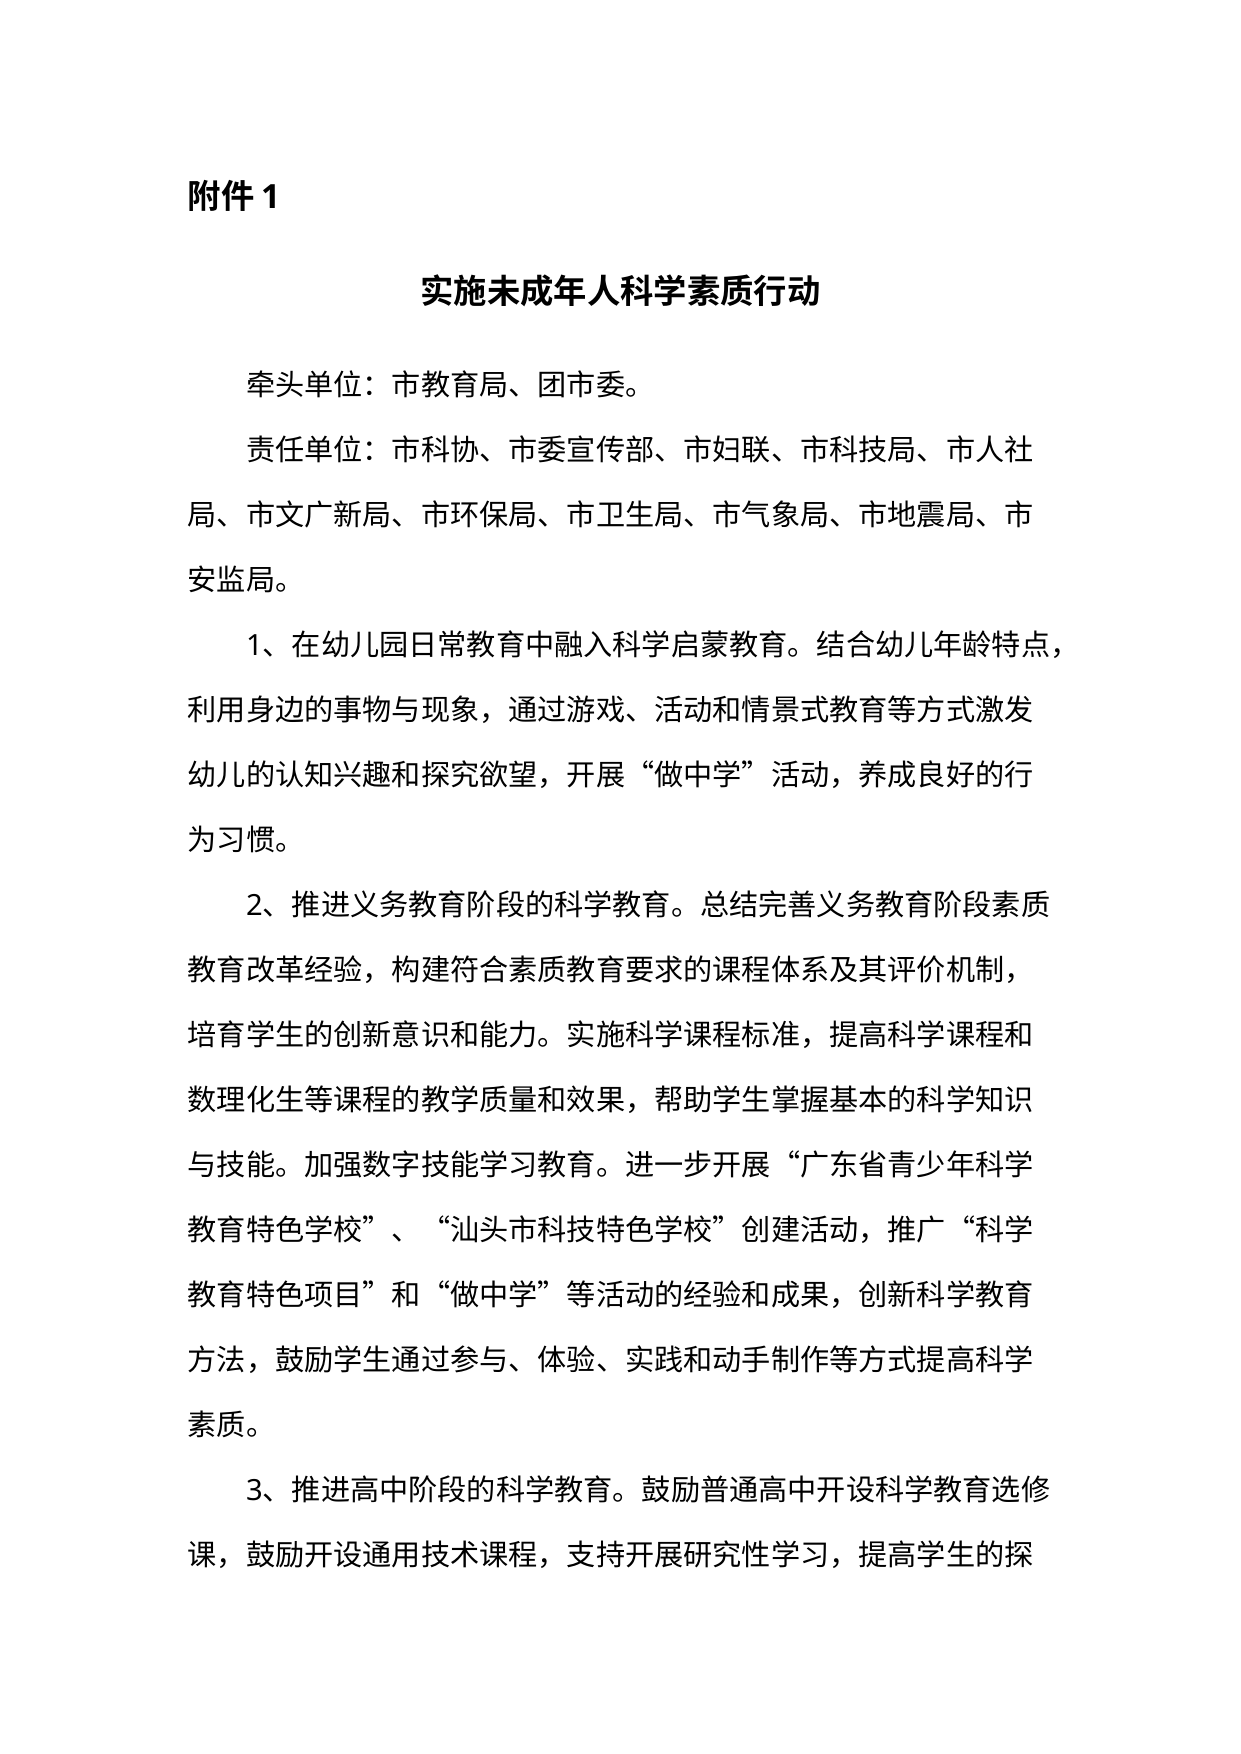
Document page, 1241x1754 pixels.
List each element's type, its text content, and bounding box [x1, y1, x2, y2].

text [187, 350, 1053, 1585]
text 实施未成年人科学素质行动 [187, 256, 1053, 321]
text 附件1 [187, 162, 1053, 227]
